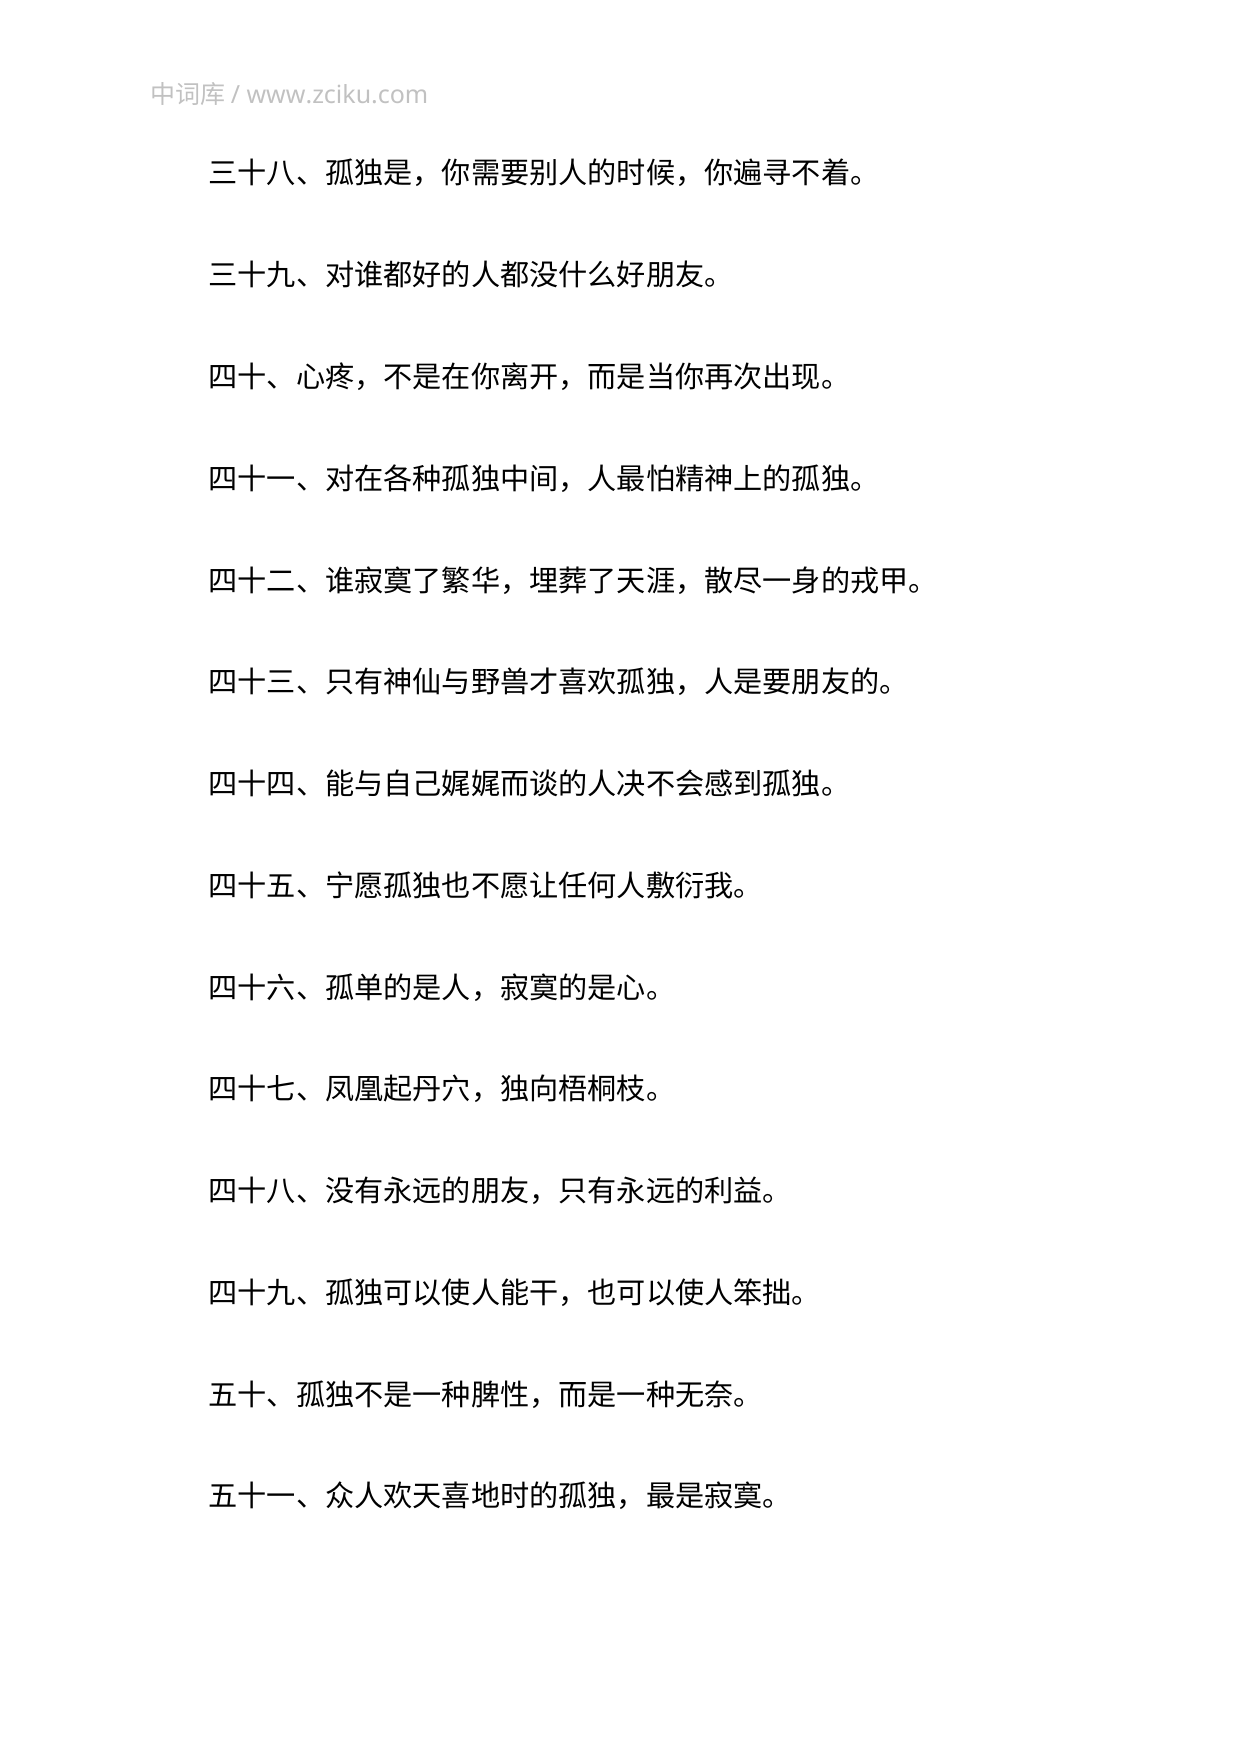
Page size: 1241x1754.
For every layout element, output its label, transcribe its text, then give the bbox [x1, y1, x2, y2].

text 四十六、孤单的是人，寂寞的是心。 [150, 964, 1090, 1006]
text 三十八、孤独是，你需要别人的时候，你遍寻不着。 [150, 150, 1090, 192]
text 四十七、凤凰起丹穴，独向梧桐枝。 [150, 1066, 1090, 1108]
text 四十四、能与自己娓娓而谈的人决不会感到孤独。 [150, 761, 1090, 803]
text 四十、心疼，不是在你离开，而是当你再次出现。 [150, 353, 1090, 396]
text 四十五、宁愿孤独也不愿让任何人敷衍我。 [150, 862, 1090, 905]
text 三十九、对谁都好的人都没什么好朋友。 [150, 252, 1090, 294]
text 四十一、对在各种孤独中间，人最怕精神上的孤独。 [150, 455, 1090, 498]
text 四十二、谁寂寞了繁华，埋葬了天涯，散尽一身的戎甲。 [150, 557, 1090, 599]
text 四十九、孤独可以使人能干，也可以使人笨拙。 [150, 1269, 1090, 1312]
text 四十八、没有永远的朋友，只有永远的利益。 [150, 1168, 1090, 1210]
text 四十三、只有神仙与野兽才喜欢孤独，人是要朋友的。 [150, 659, 1090, 701]
text 五十、孤独不是一种脾性，而是一种无奈。 [150, 1371, 1090, 1413]
text 五十一、众人欢天喜地时的孤独，最是寂寞。 [150, 1473, 1090, 1515]
